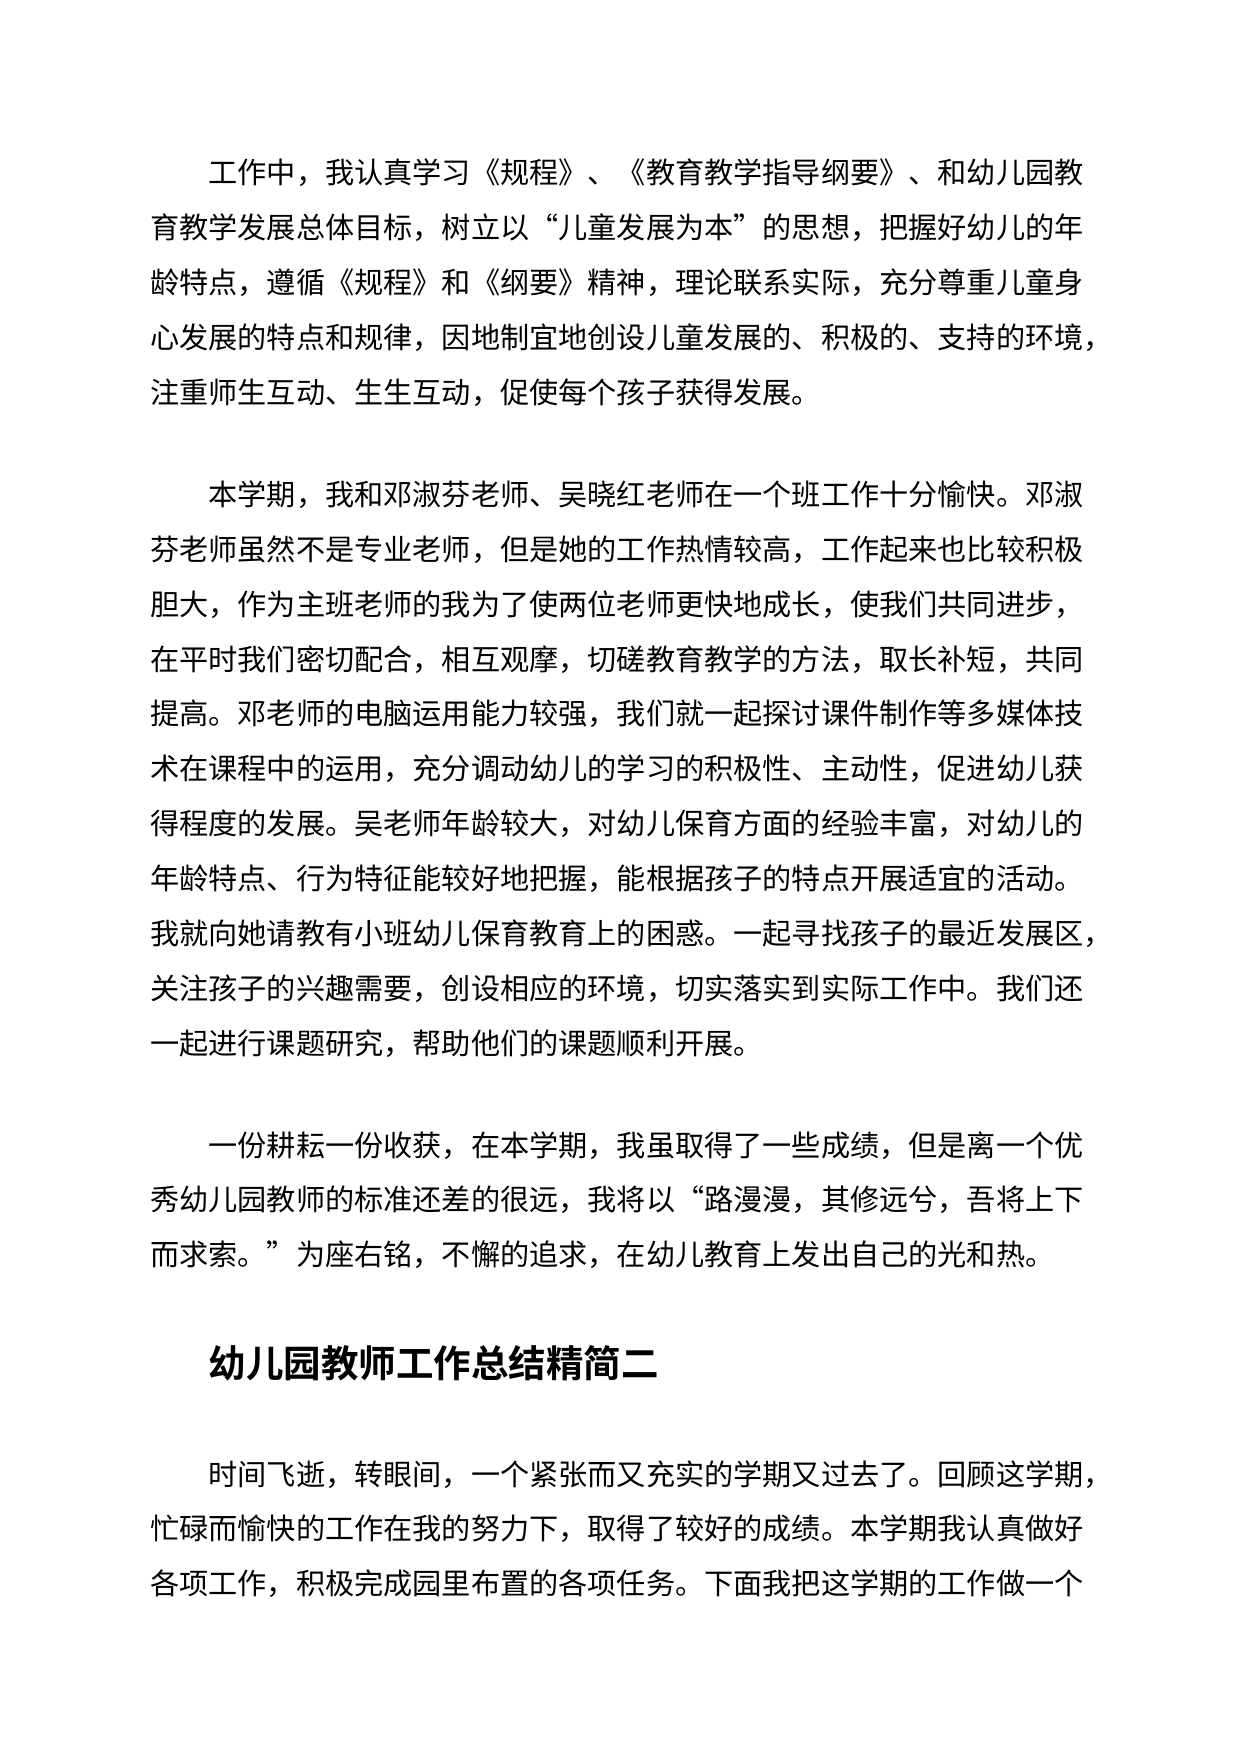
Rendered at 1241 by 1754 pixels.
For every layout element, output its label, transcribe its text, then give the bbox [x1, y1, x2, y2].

text 本学期，我和邓淑芬老师、吴晓红老师在一个班工作十分愉快。邓淑芬老师虽然不是专业老师，但是她的工作热情较高，工作起来也比较积极胆大，作为主班老师的我为了使两位老师更快地成长，使我们共同进步，在平时我们密切配合，相互观摩，切磋教育教学的方法，取长补短，共同提高。邓老师的电脑运用能力较强，我们就一起探讨课件制作等多媒体技术在课程中的运用，充分调动幼儿的学习的积极性、主动性，促进幼儿获得程度的发展。吴老师年龄较大，对幼儿保育方面的经验丰富，对幼儿的年龄特点、行为特征能较好地把握，能根据孩子的特点开展适宜的活动。我就向她请教有小班幼儿保育教育上的困惑。一起寻找孩子的最近发展区，关注孩子的兴趣需要，创设相应的环境，切实落实到实际工作中。我们还一起进行课题研究，帮助他们的课题顺利开展。 [150, 471, 1090, 1063]
text 工作中，我认真学习《规程》、《教育教学指导纲要》、和幼儿园教育教学发展总体目标，树立以“儿童发展为本”的思想，把握好幼儿的年龄特点，遵循《规程》和《纲要》精神，理论联系实际，充分尊重儿童身心发展的特点和规律，因地制宜地创设儿童发展的、积极的、支持的环境，注重师生互动、生生互动，促使每个孩子获得发展。 [150, 150, 1090, 412]
text 幼儿园教师工作总结精简二 [150, 1334, 1090, 1388]
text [150, 1451, 1090, 1603]
text 一份耕耘一份收获，在本学期，我虽取得了一些成绩，但是离一个优秀幼儿园教师的标准还差的很远，我将以“路漫漫，其修远兮，吾将上下而求索。”为座右铭，不懈的追求，在幼儿教育上发出自己的光和热。 [150, 1122, 1090, 1274]
